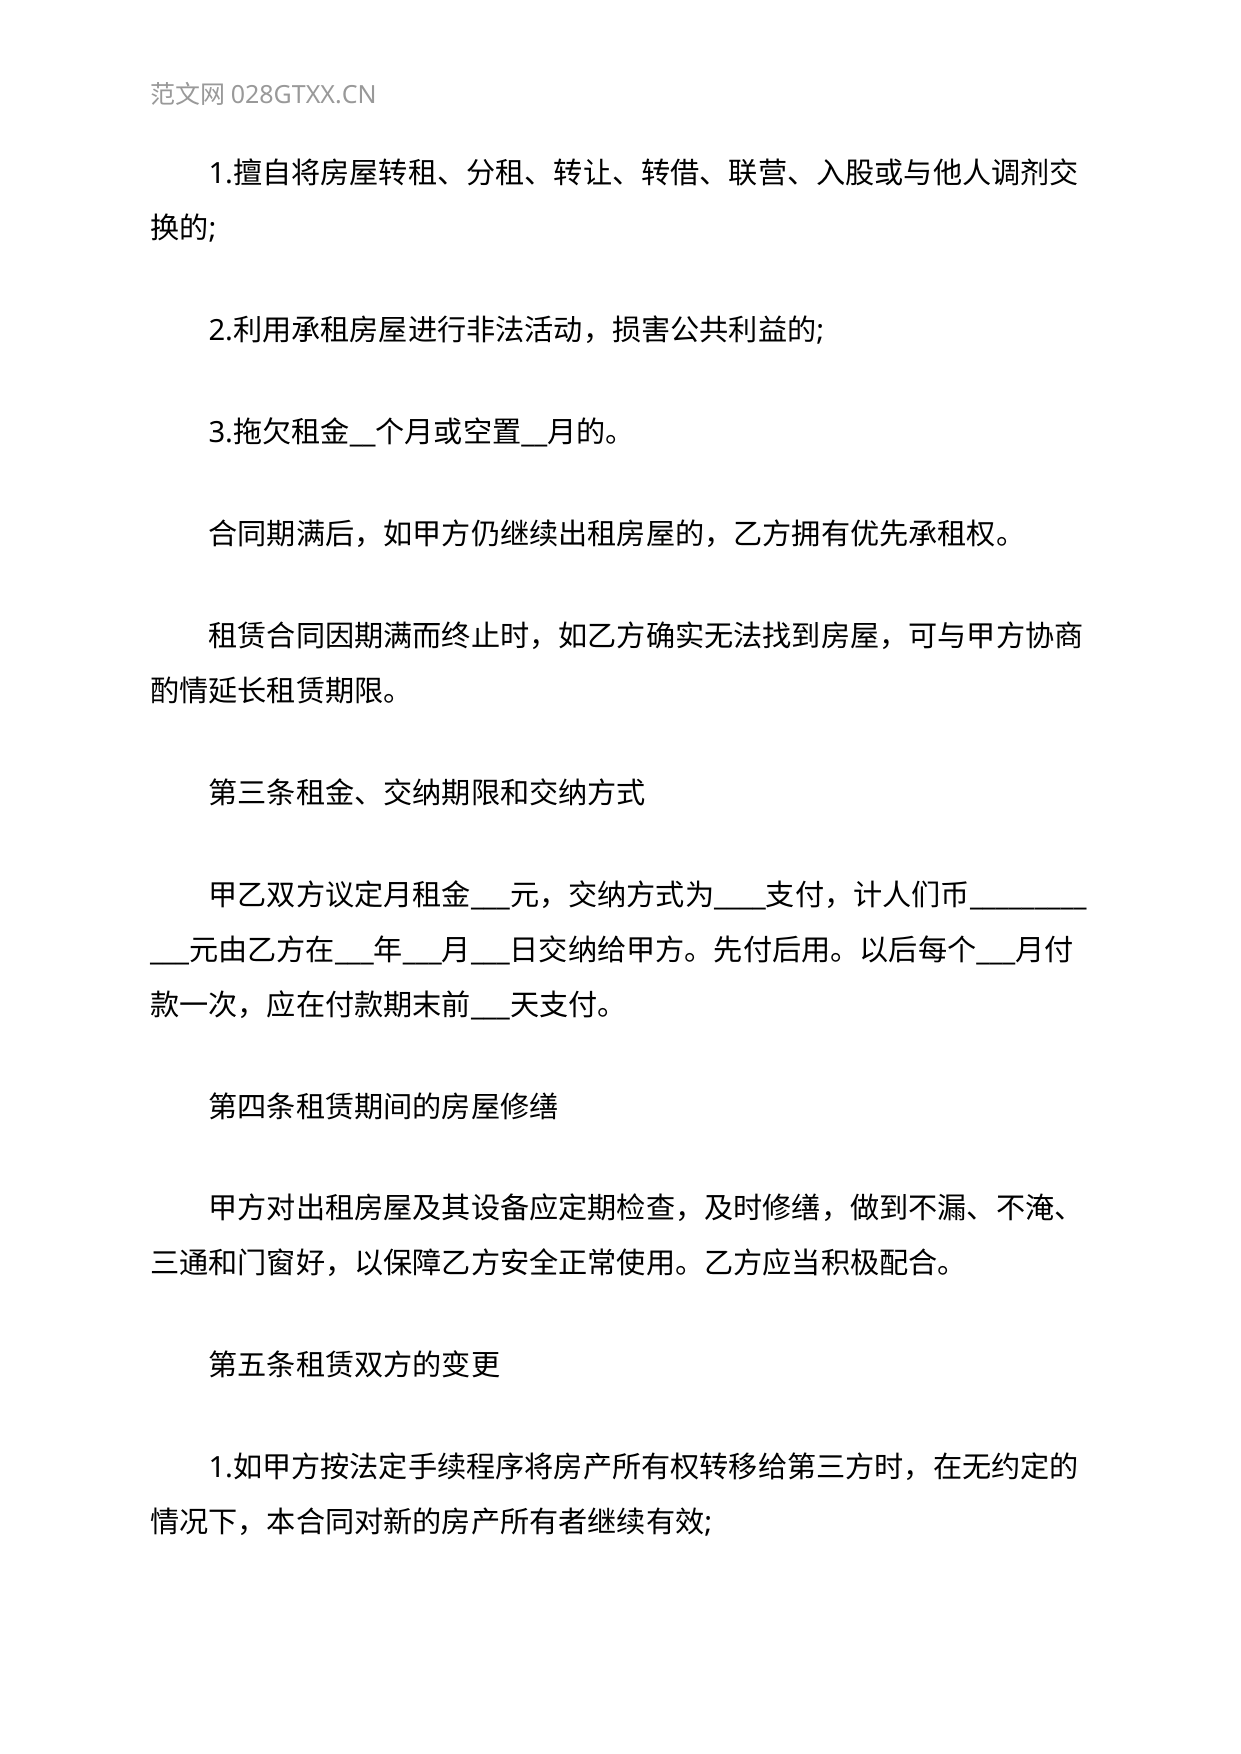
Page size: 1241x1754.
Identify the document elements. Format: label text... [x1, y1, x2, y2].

text 甲方对出租房屋及其设备应定期检查，及时修缮，做到不漏、不淹、三通和门窗好，以保障乙方安全正常使用。乙方应当积极配合。 [150, 1185, 1090, 1282]
text 第四条租赁期间的房屋修缮 [150, 1083, 1090, 1125]
text 第五条租赁双方的变更 [150, 1342, 1090, 1384]
text 1.如甲方按法定手续程序将房产所有权转移给第三方时，在无约定的情况下，本合同对新的房产所有者继续有效; [150, 1443, 1090, 1541]
text 1.擅自将房屋转租、分租、转让、转借、联营、入股或与他人调剂交换的; [150, 150, 1090, 247]
text 租赁合同因期满而终止时，如乙方确实无法找到房屋，可与甲方协商酌情延长租赁期限。 [150, 613, 1090, 710]
text 第三条租金、交纳期限和交纳方式 [150, 769, 1090, 812]
text 2.利用承租房屋进行非法活动，损害公共利益的; [150, 307, 1090, 349]
text 合同期满后，如甲方仍继续出租房屋的，乙方拥有优先承租权。 [150, 511, 1090, 553]
text 3.拖欠租金__个月或空置__月的。 [150, 409, 1090, 451]
text 甲乙双方议定月租金___元，交纳方式为____支付，计人们币____________元由乙方在___年___月___日交纳给甲方。先付后用。以后每个___月付款一次，应在付款期末前___天支付。 [150, 871, 1090, 1023]
